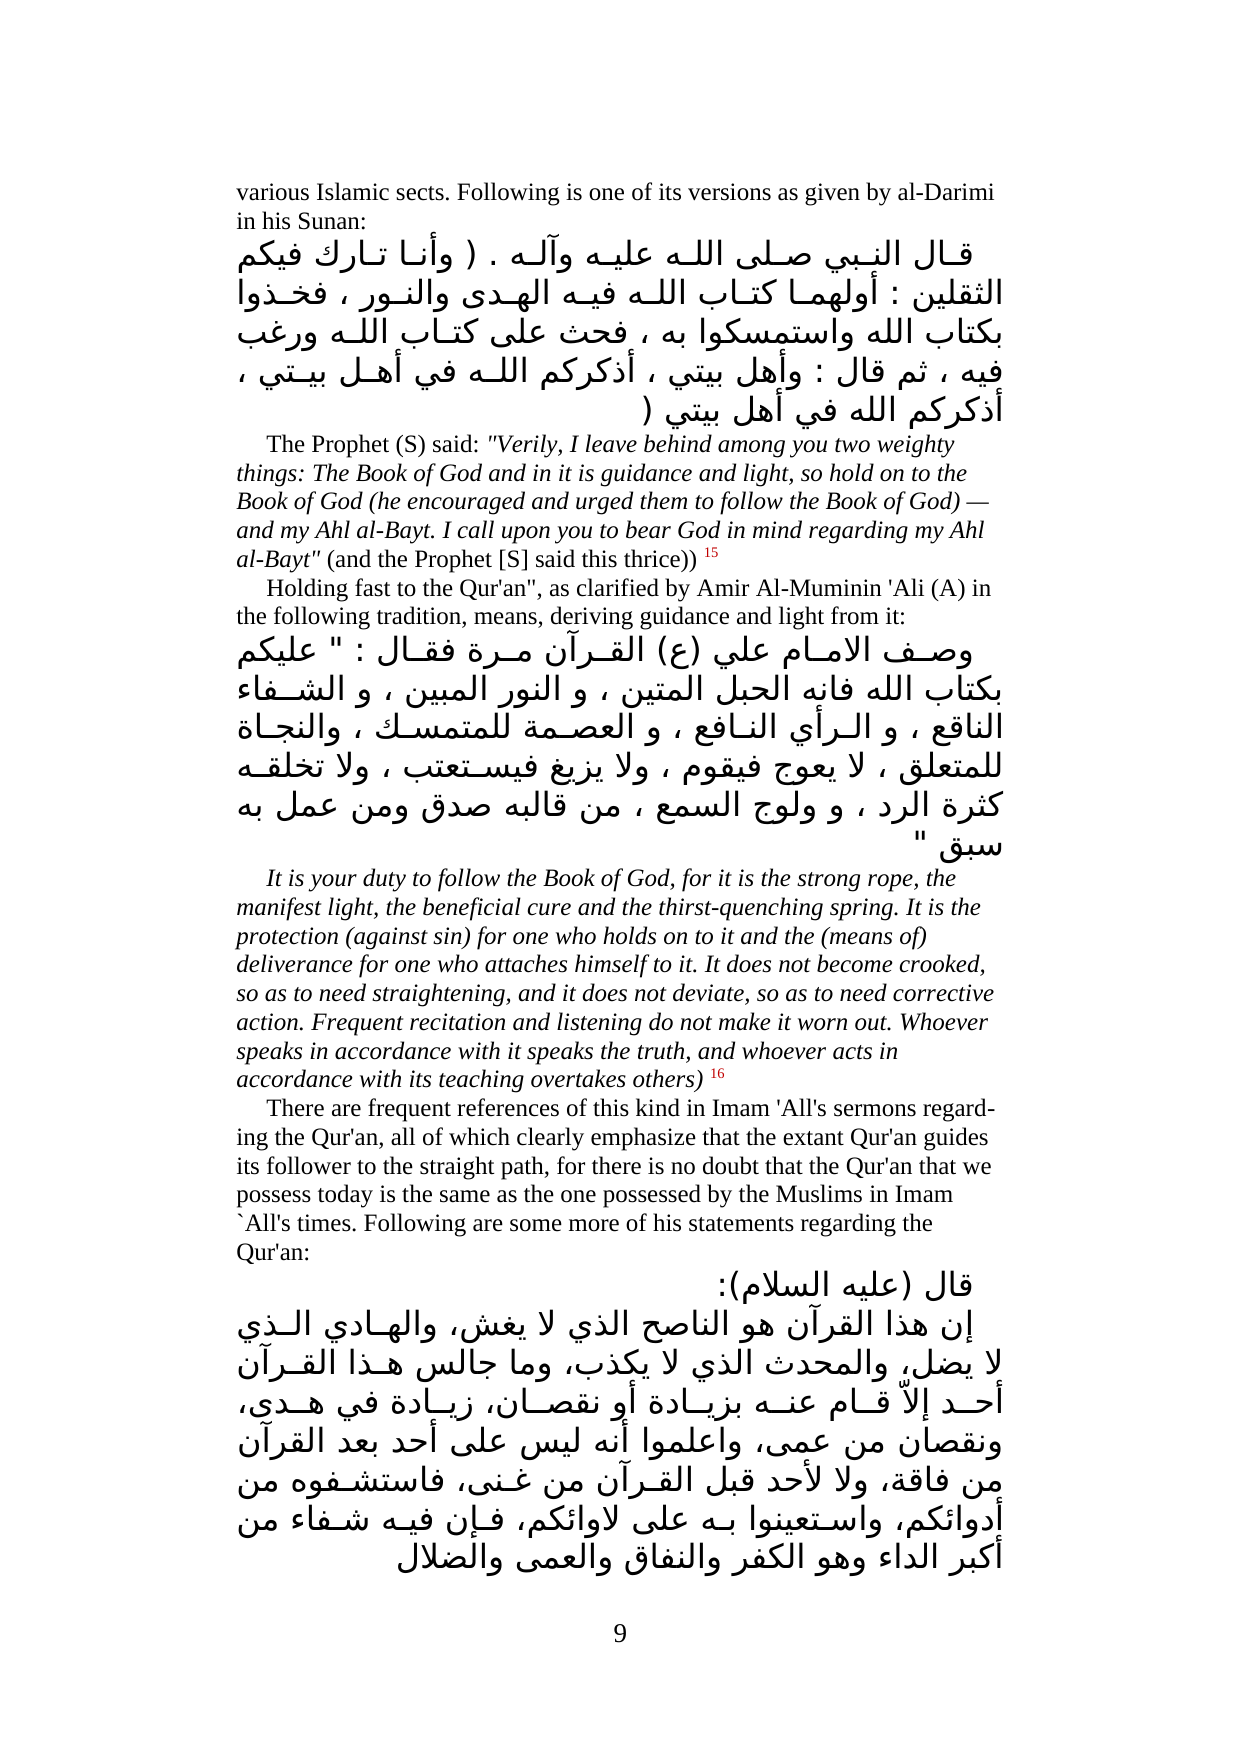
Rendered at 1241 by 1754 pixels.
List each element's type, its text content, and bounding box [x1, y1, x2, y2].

text There are frequent references of this kind in Imam 'All's sermons regard­ing the Qur'an, all of which clearly emphasize that the extant Qur'an guides its follower to the straight path, for there is no doubt that the Qur'an that we possess today is the same as the one possessed by the Muslims in Imam `All's times. Following are some more of his state­ments regarding the Qur'an: [236, 1093, 1004, 1266]
text various Islamic sects. Following is one of its versions as given by al-Darimi in his Sunan: [236, 177, 1004, 235]
text The Prophet (S) said: "Verily, I leave behind among you two weighty things: The Book of God and in it is guidance and light, so hold on to the Book of God (he encouraged and urged them to follow the Book of God) — and my Ahl al-Bayt. I call upon you to bear God in mind regarding my Ahl al-Bayt" (and the Prophet [S] said this thrice)) 15 [236, 429, 1004, 573]
text قال النبي صلى الله عليه وآله . ( وأنا تارك فيكم الثقلين : أولهما كتاب الله فيه الهدى والنور ، فخذوا بكتاب الله واستمسكوا به ، فحث على كتاب الله ورغب فيه ، ثم قال : وأهل بيتي ، أذكركم الله في أهل بيتي ، أذكركم الله في أهل بيتي ( [236, 235, 1004, 429]
text It is your duty to follow the Book of God, for it is the strong rope, the manifest light, the beneficial cure and the thirst-quenching spring. It is the protection (against sin) for one who holds on to it and the (means of) deliver­ance for one who attaches himself to it. It does not become crooked, so as to need straightening, and it does not deviate, so as to need corrective action. Frequent recitation and listening do not make it worn out. Whoever speaks in accordance with it speaks the truth, and whoever acts in accordance with its teaching overtakes others) 16 [236, 863, 1004, 1093]
text وصف الامام علي (ع) القرآن مرة فقال : " عليكم بكتاب الله فانه الحبل المتين ، و النور المبين ، و الشفاء الناقع ، و الرأي النافع ، و العصمة للمتمسك ، والنجاة للمتعلق ، لا يعوج فيقوم ، ولا يزيغ فيستعتب ، ولا تخلقه كثرة الرد ، و ولوج السمع ، من قالبه صدق ومن عمل به سبق " [236, 630, 1004, 863]
text Holding fast to the Qur'an", as clarified by Amir Al-Muminin 'Ali (A) in the following tradition, means, deriving guidance and light from it: [236, 573, 1004, 630]
text إن هذا القرآن هو الناصح الذي لا يغش، والهادي الذي لا يضل، والمحدث الذي لا يكذب، وما جالس هذا القرآن أحد إلاّ قام عنه بزيادة أو نقصان، زيادة في هدى، ونقصان من عمى، واعلموا أنه ليس على أحد بعد القرآن من فاقة، ولا لأحد قبل القرآن من غنى، فاستشفوه من أدوائكم، واستعينوا به على لاوائكم، فإن فيه شفاء من أكبر الداء وهو الكفر والنفاق والعمى والضلال [236, 1305, 1004, 1577]
text قال (عليه السلام): [236, 1266, 1004, 1305]
